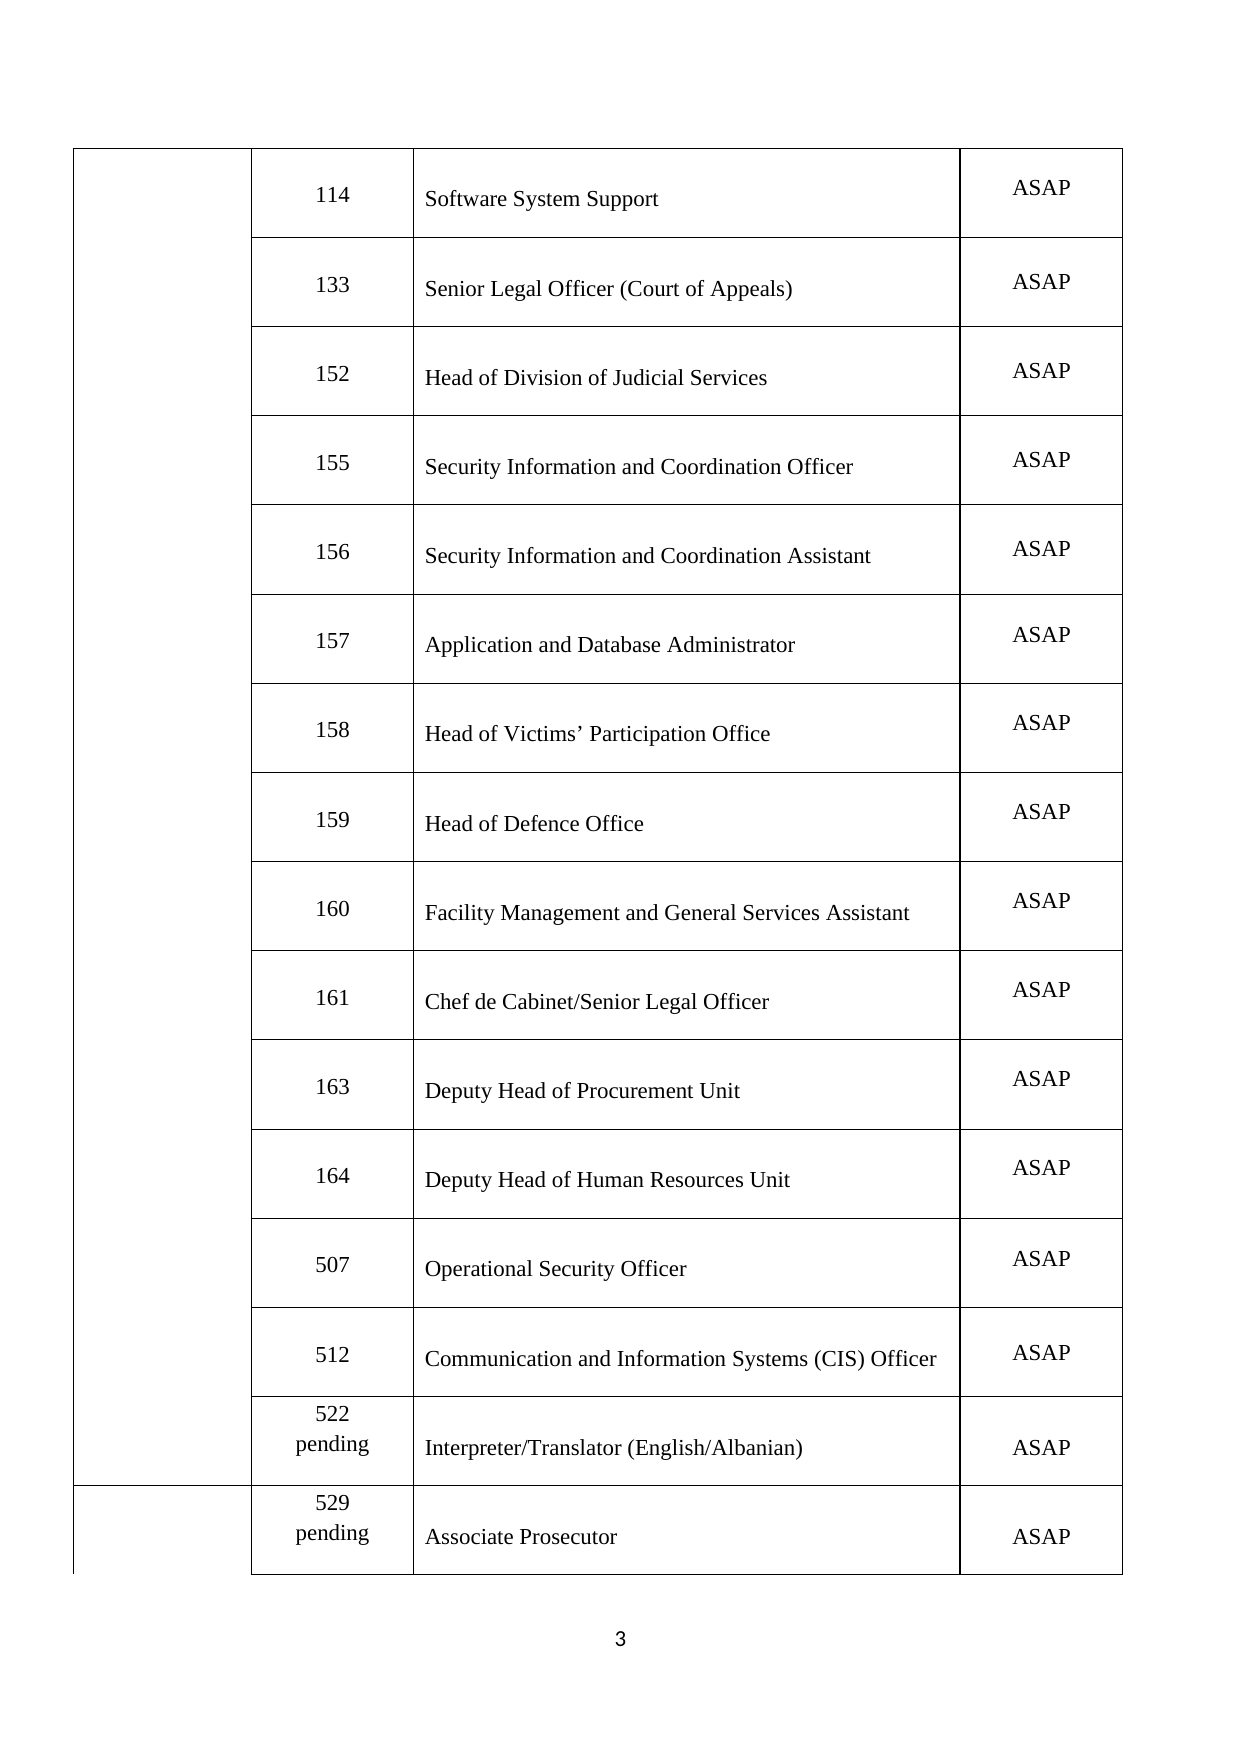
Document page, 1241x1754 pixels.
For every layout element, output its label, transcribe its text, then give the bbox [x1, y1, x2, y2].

table_cell Application and Database Administrator [414, 595, 959, 683]
table_cell Deputy Head of Human Resources Unit [414, 1130, 959, 1218]
table_cell Head of Division of Judicial Services [414, 327, 959, 415]
table_cell ASAP [961, 862, 1122, 950]
table_cell Security Information and Coordination Assistant [414, 505, 959, 593]
table_cell ASAP [961, 1130, 1122, 1218]
table_cell Communication and Information Systems (CIS) Officer [414, 1308, 959, 1396]
table_cell Deputy Head of Procurement Unit [414, 1040, 959, 1128]
table_cell 114 [252, 149, 413, 237]
table_cell Chef de Cabinet/Senior Legal Officer [414, 951, 959, 1039]
table_cell ASAP [961, 505, 1122, 593]
table_cell 157 [252, 595, 413, 683]
table_cell Interpreter/Translator (English/Albanian) [414, 1397, 959, 1485]
table_cell 163 [252, 1040, 413, 1128]
table_cell Associate Prosecutor [414, 1486, 959, 1574]
table_cell ASAP [961, 951, 1122, 1039]
table_cell 522 pending [252, 1397, 413, 1485]
table_cell 159 [252, 773, 413, 861]
table_cell [74, 1486, 251, 1574]
table_cell Head of Victims’ Participation Office [414, 684, 959, 772]
table_cell ASAP [961, 773, 1122, 861]
table_cell 133 [252, 238, 413, 326]
table_cell 152 [252, 327, 413, 415]
table_cell 155 [252, 416, 413, 504]
table_cell ASAP [961, 416, 1122, 504]
table_cell ASAP [961, 327, 1122, 415]
table_cell Security Information and Coordination Officer [414, 416, 959, 504]
table_cell 507 [252, 1219, 413, 1307]
table_cell ASAP [961, 238, 1122, 326]
table_cell Software System Support [414, 149, 959, 237]
table_cell ASAP [961, 1040, 1122, 1128]
table_cell ASAP [961, 149, 1122, 237]
table_cell ASAP [961, 1486, 1122, 1574]
table_cell ASAP [961, 595, 1122, 683]
table_cell Senior Legal Officer (Court of Appeals) [414, 238, 959, 326]
table_cell ASAP [961, 684, 1122, 772]
table_cell 160 [252, 862, 413, 950]
table_cell Head of Defence Office [414, 773, 959, 861]
table_cell 158 [252, 684, 413, 772]
table_cell 512 [252, 1308, 413, 1396]
table_cell Operational Security Officer [414, 1219, 959, 1307]
table_cell 164 [252, 1130, 413, 1218]
table_cell 161 [252, 951, 413, 1039]
table_cell ASAP [961, 1397, 1122, 1485]
table_cell 529 pending [252, 1486, 413, 1574]
table_cell ASAP [961, 1219, 1122, 1307]
table_cell ASAP [961, 1308, 1122, 1396]
table_cell Facility Management and General Services Assistant [414, 862, 959, 950]
table_cell 156 [252, 505, 413, 593]
